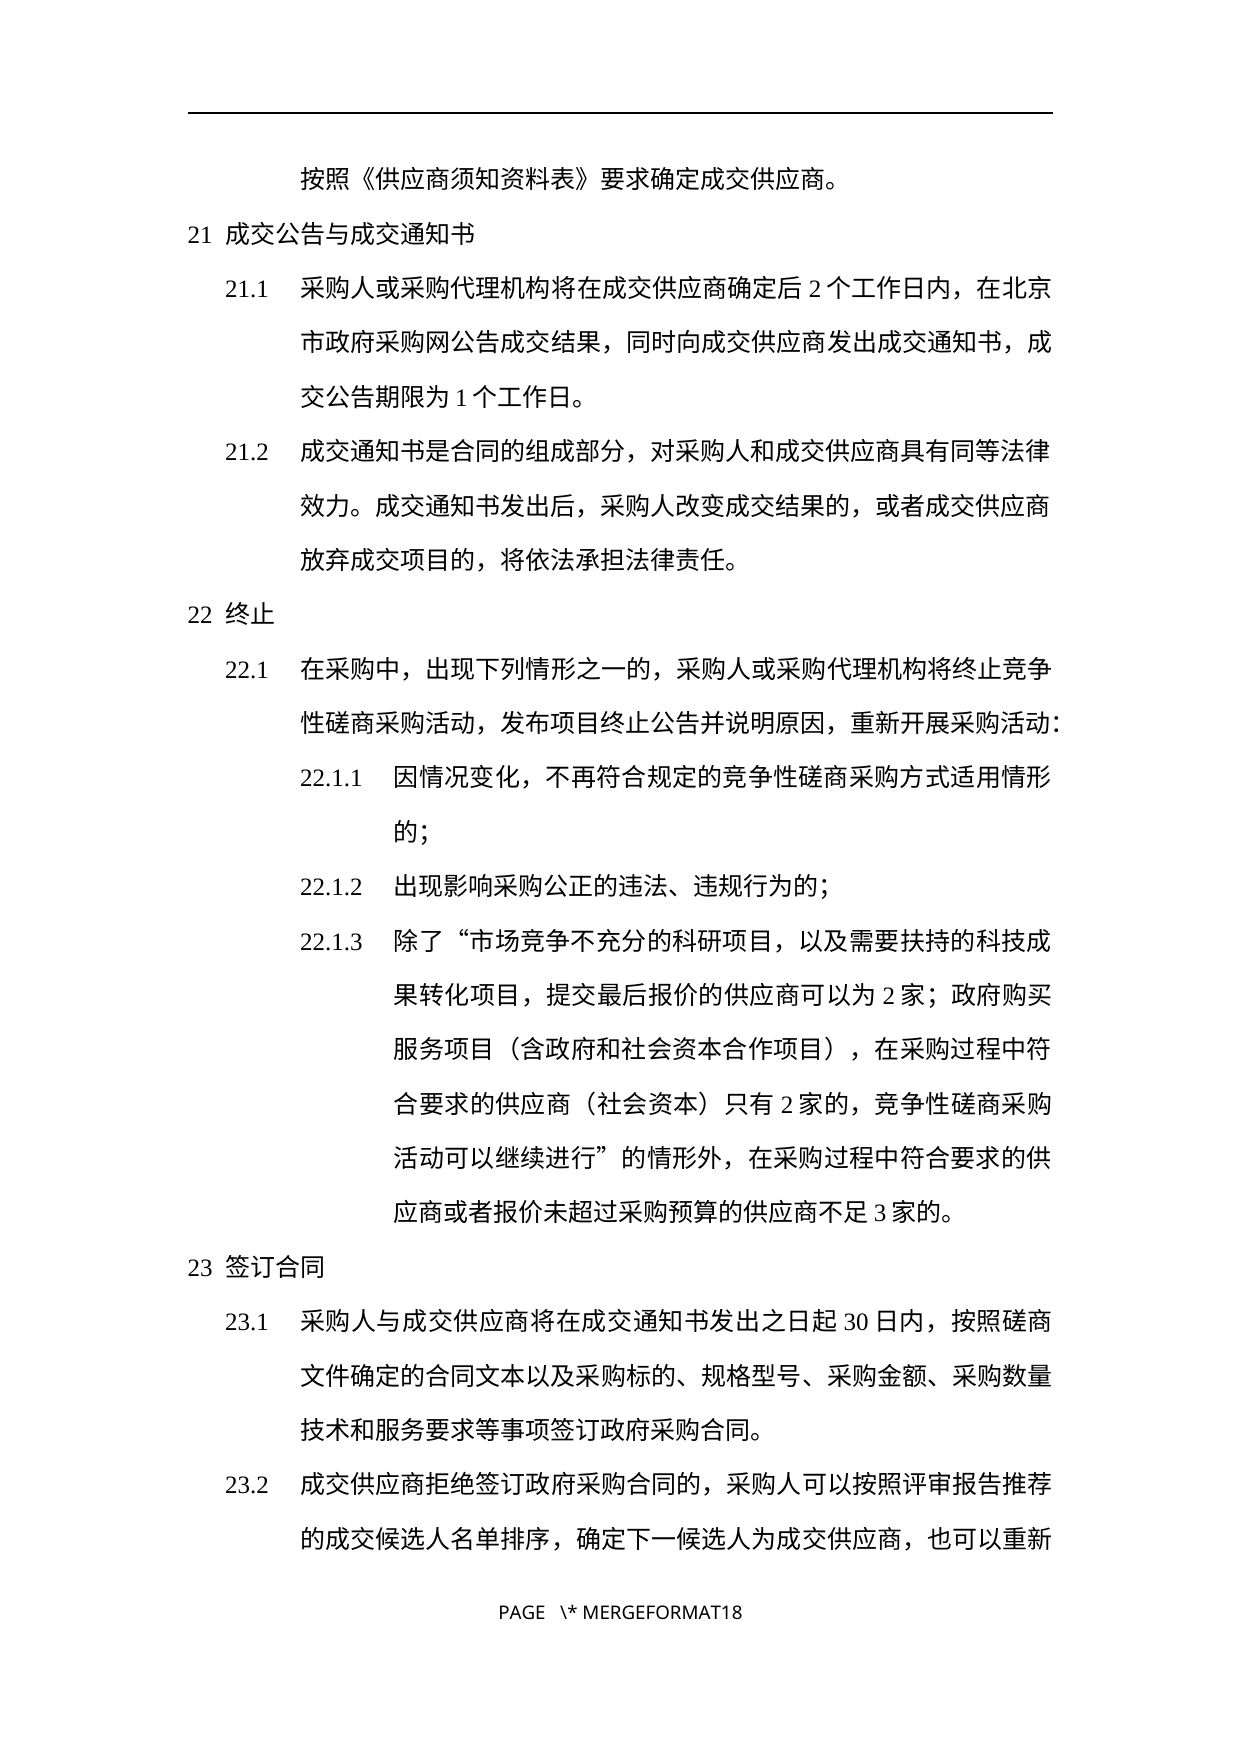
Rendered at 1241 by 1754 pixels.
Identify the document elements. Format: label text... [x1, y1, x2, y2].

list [225, 160, 1053, 196]
list 采购人或采购代理机构将在成交供应商确定后2个工作日内，在北京市政府采购网公告成交结果，同时向成交供应商发出成交通知书，成交公告期限为1个工作日。 [225, 268, 1053, 413]
list 出现影响采购公正的违法、违规行为的； [300, 867, 1053, 903]
list 因情况变化，不再符合规定的竞争性磋商采购方式适用情形的； [300, 758, 1053, 848]
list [225, 1465, 1053, 1555]
list 成交通知书是合同的组成部分，对采购人和成交供应商具有同等法律效力。成交通知书发出后，采购人改变成交结果的，或者成交供应商放弃成交项目的，将依法承担法律责任。 [225, 432, 1053, 577]
list 成交公告与成交通知书 [187, 214, 1053, 250]
list 除了“市场竞争不充分的科研项目，以及需要扶持的科技成果转化项目，提交最后报价的供应商可以为2家；政府购买服务项目（含政府和社会资本合作项目），在采购过程中符合要求的供应商（社会资本）只有2家的，竞争性磋商采购活动可以继续进行”的情形外，在采购过程中符合要求的供应商或者报价未超过采购预算的供应商不足3家的。 [300, 921, 1053, 1229]
list 采购人与成交供应商将在成交通知书发出之日起30日内，按照磋商文件确定的合同文本以及采购标的、规格型号、采购金额、采购数量、技术和服务要求等事项签订政府采购合同。 [225, 1302, 1053, 1447]
list 终止 [187, 595, 1053, 631]
list 签订合同 [187, 1247, 1053, 1283]
list 在采购中，出现下列情形之一的，采购人或采购代理机构将终止竞争性磋商采购活动，发布项目终止公告并说明原因，重新开展采购活动： [225, 649, 1053, 740]
